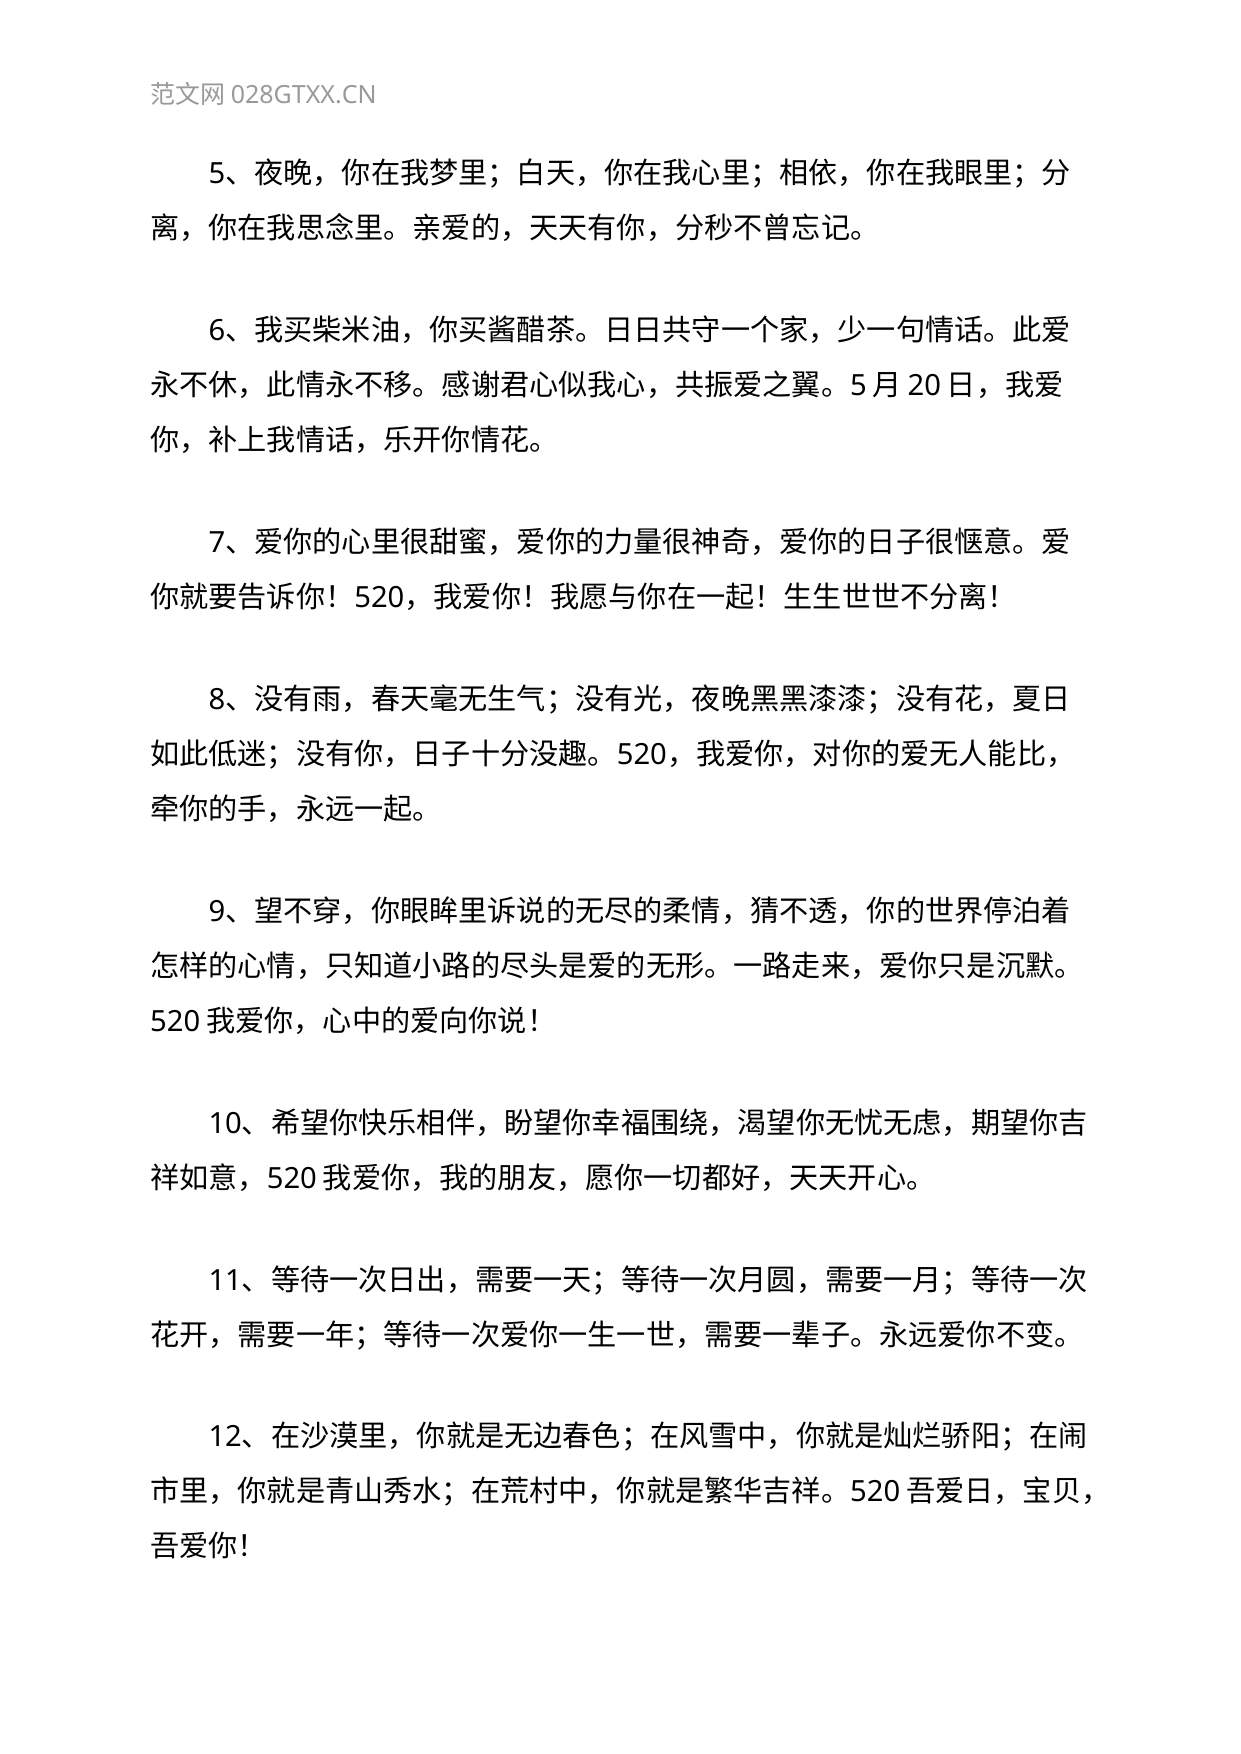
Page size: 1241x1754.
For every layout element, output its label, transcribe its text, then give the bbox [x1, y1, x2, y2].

text 10、希望你快乐相伴，盼望你幸福围绕，渴望你无忧无虑，期望你吉祥如意，520我爱你，我的朋友，愿你一切都好，天天开心。 [150, 1099, 1090, 1197]
text 5、夜晚，你在我梦里；白天，你在我心里；相依，你在我眼里；分离，你在我思念里。亲爱的，天天有你，分秒不曾忘记。 [150, 150, 1090, 247]
text 11、等待一次日出，需要一天；等待一次月圆，需要一月；等待一次花开，需要一年；等待一次爱你一生一世，需要一辈子。永远爱你不变。 [150, 1256, 1090, 1353]
text 7、爱你的心里很甜蜜，爱你的力量很神奇，爱你的日子很惬意。爱你就要告诉你！520，我爱你！我愿与你在一起！生生世世不分离！ [150, 518, 1090, 616]
text 9、望不穿，你眼眸里诉说的无尽的柔情，猜不透，你的世界停泊着怎样的心情，只知道小路的尽头是爱的无形。一路走来，爱你只是沉默。520我爱你，心中的爱向你说！ [150, 887, 1090, 1039]
text 12、在沙漠里，你就是无边春色；在风雪中，你就是灿烂骄阳；在闹市里，你就是青山秀水；在荒村中，你就是繁华吉祥。520吾爱日，宝贝，吾爱你！ [150, 1413, 1090, 1565]
text 8、没有雨，春天毫无生气；没有光，夜晚黑黑漆漆；没有花，夏日如此低迷；没有你，日子十分没趣。520，我爱你，对你的爱无人能比，牵你的手，永远一起。 [150, 676, 1090, 828]
text 6、我买柴米油，你买酱醋茶。日日共守一个家，少一句情话。此爱永不休，此情永不移。感谢君心似我心，共振爱之翼。5月20日，我爱你，补上我情话，乐开你情花。 [150, 307, 1090, 459]
